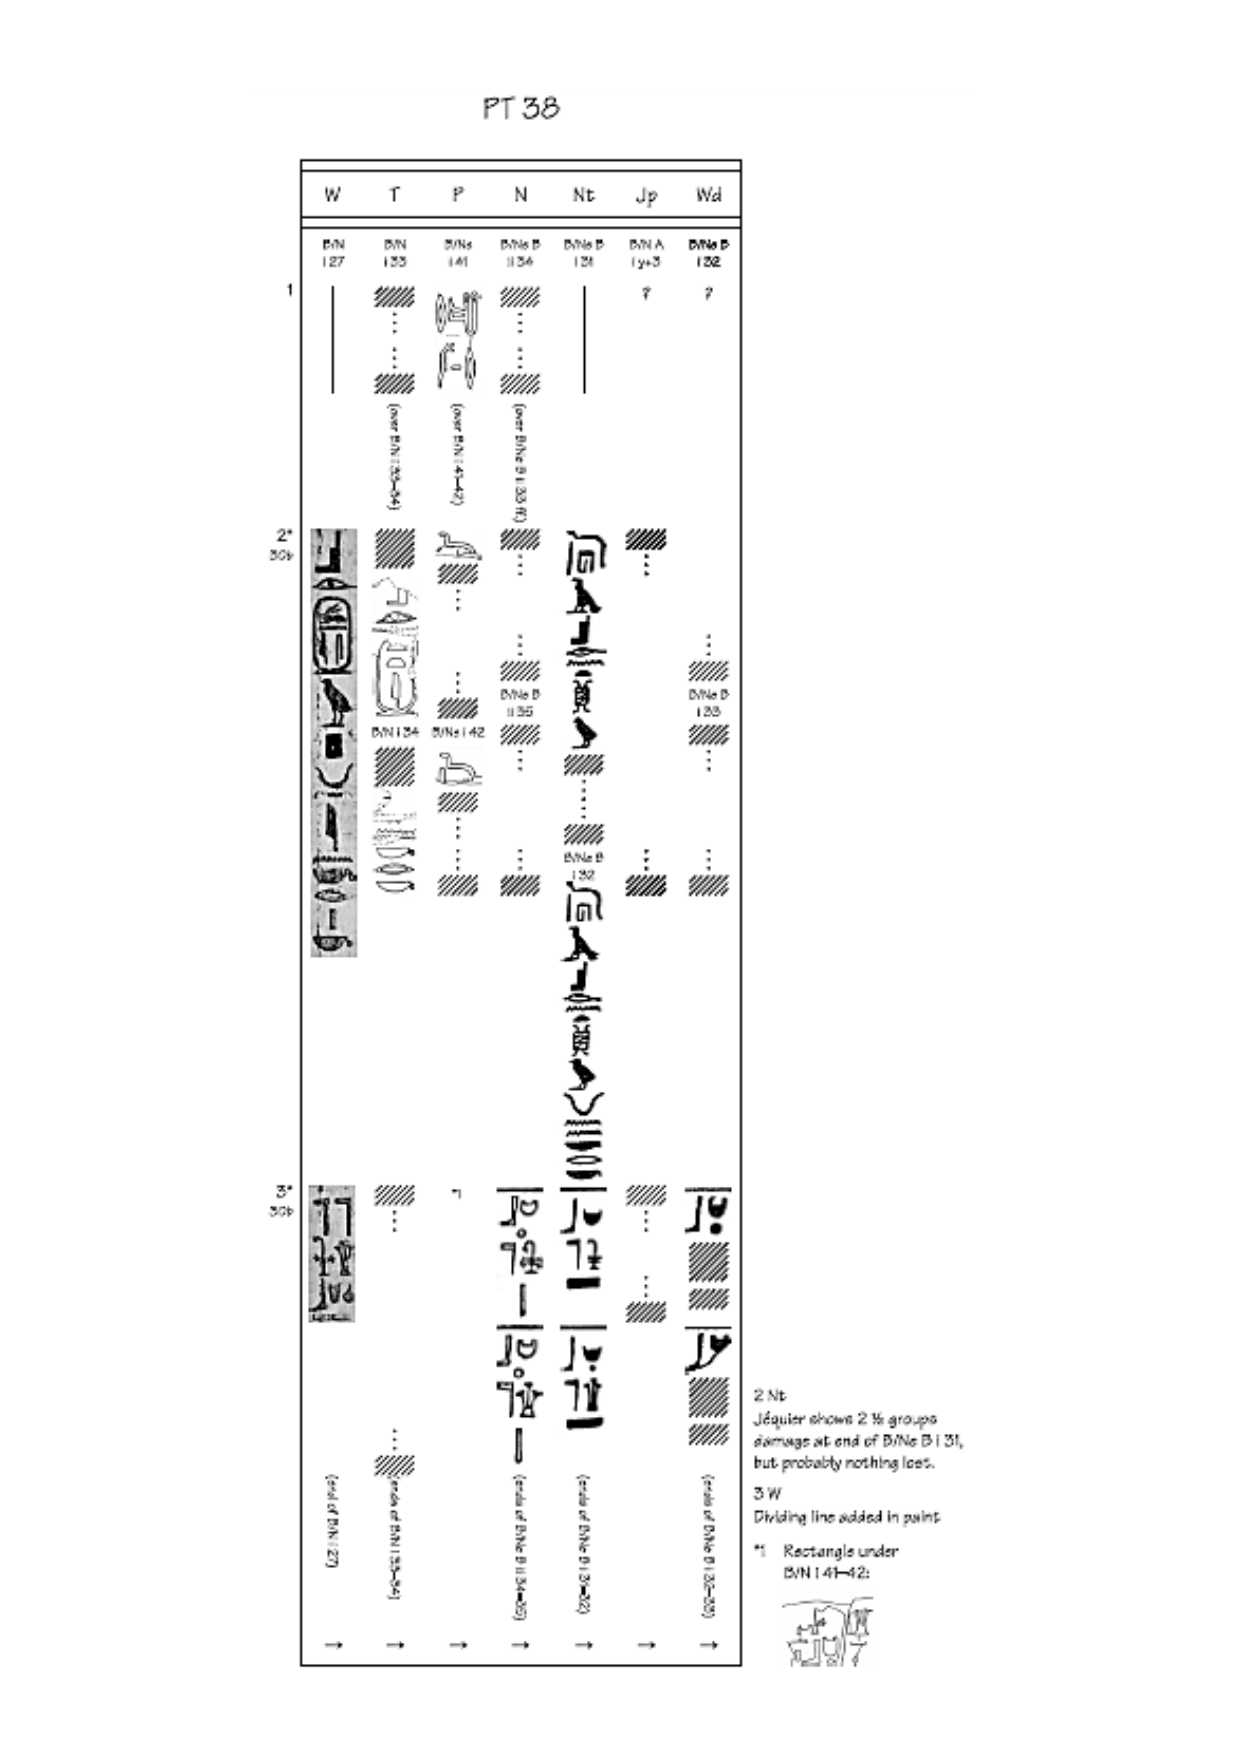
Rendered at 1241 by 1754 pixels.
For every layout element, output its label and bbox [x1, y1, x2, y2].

picture [252, 88, 971, 1682]
